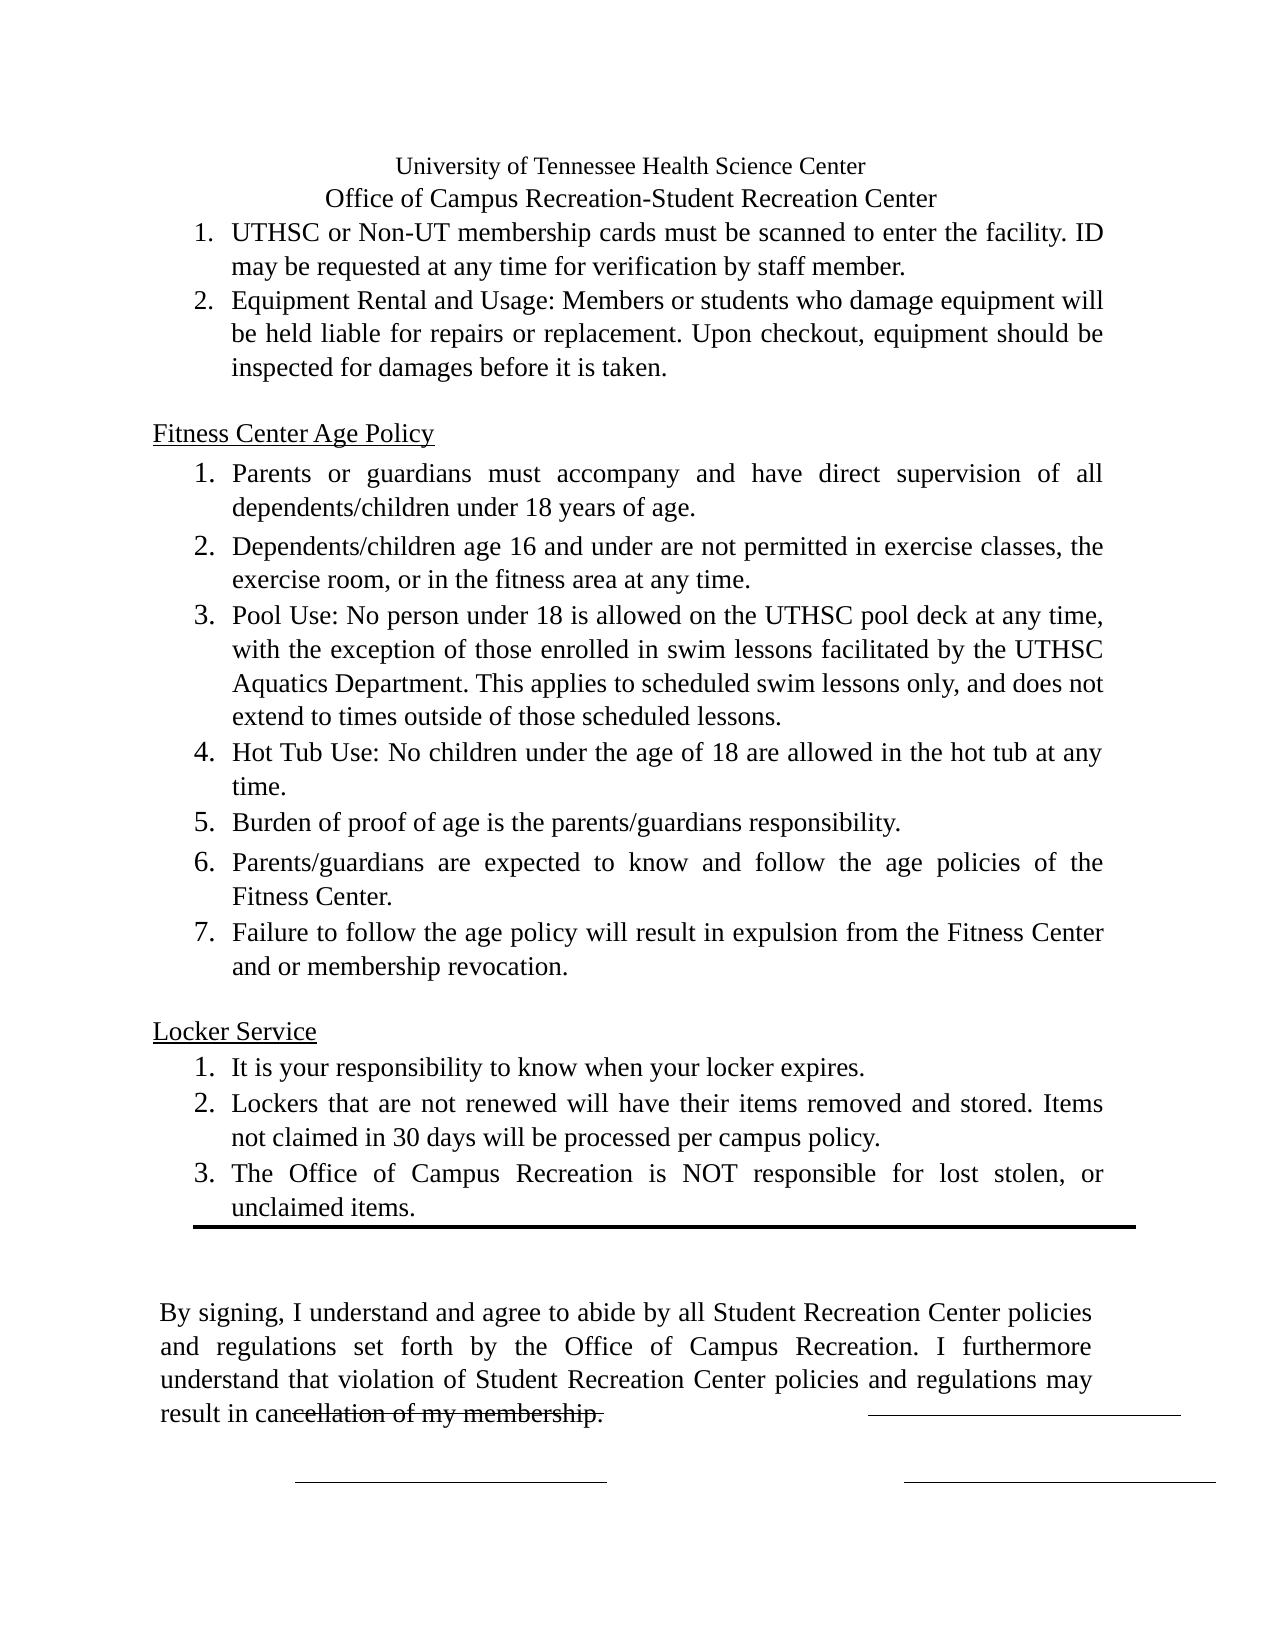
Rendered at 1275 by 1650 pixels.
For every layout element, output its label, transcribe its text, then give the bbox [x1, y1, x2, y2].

list Hot Tub Use: No children under the age of 18 are allowed in the hot tub at any time. [193, 734, 1105, 802]
list Parents/guardians are expected to know and follow the age policies of the Fitness Center. [193, 844, 1105, 911]
text Office of Campus Recreation-Student Recreation Center [169, 183, 1093, 214]
list The Office of Campus Recreation is NOT responsible for lost stolen, or unclaimed items. [193, 1155, 1105, 1222]
list Pool Use: No person under 18 is allowed on the UTHSC pool deck at any time, with the exception of those enrolled in swim lessons facilitated by the UTHSC Aquatics Department. This applies to scheduled swim lessons only, and does not extend to times outside of those scheduled lessons. [193, 597, 1105, 732]
list UTHSC or Non-UT membership cards must be scanned to enter the facility. ID may be requested at any time for verification by staff member. [193, 216, 1105, 281]
subtitle Locker Service [152, 1015, 1105, 1046]
list It is your responsibility to know when your locker expires. [193, 1049, 1105, 1082]
list Parents or guardians must accompany and have direct supervision of all dependents/children under 18 years of age. [193, 456, 1105, 523]
list Equipment Rental and Usage: Members or students who damage equipment will be held liable for repairs or replacement. Upon checkout, equipment should be inspected for damages before it is taken. [193, 284, 1105, 382]
list Dependents/children age 16 and under are not permitted in exercise classes, the exercise room, or in the fitness area at any time. [193, 528, 1105, 595]
text By signing, I understand and agree to abide by all Student Recreation Center policies and regulations set forth by the Office of Campus Recreation. I furthermore understand that violation of Student Recreation Center policies and regulations may result in cancellation of my membership. [159, 1296, 1093, 1428]
list Burden of proof of age is the parents/guardians responsibility. [193, 804, 1105, 838]
list Lockers that are not renewed will have their items removed and stored. Items not claimed in 30 days will be processed per campus policy. [193, 1085, 1105, 1152]
text University of Tennessee Health Science Center [156, 151, 1105, 180]
list Failure to follow the age policy will result in expulsion from the Fitness Center and or membership revocation. [193, 914, 1105, 981]
subtitle Fitness Center Age Policy [152, 417, 1105, 449]
